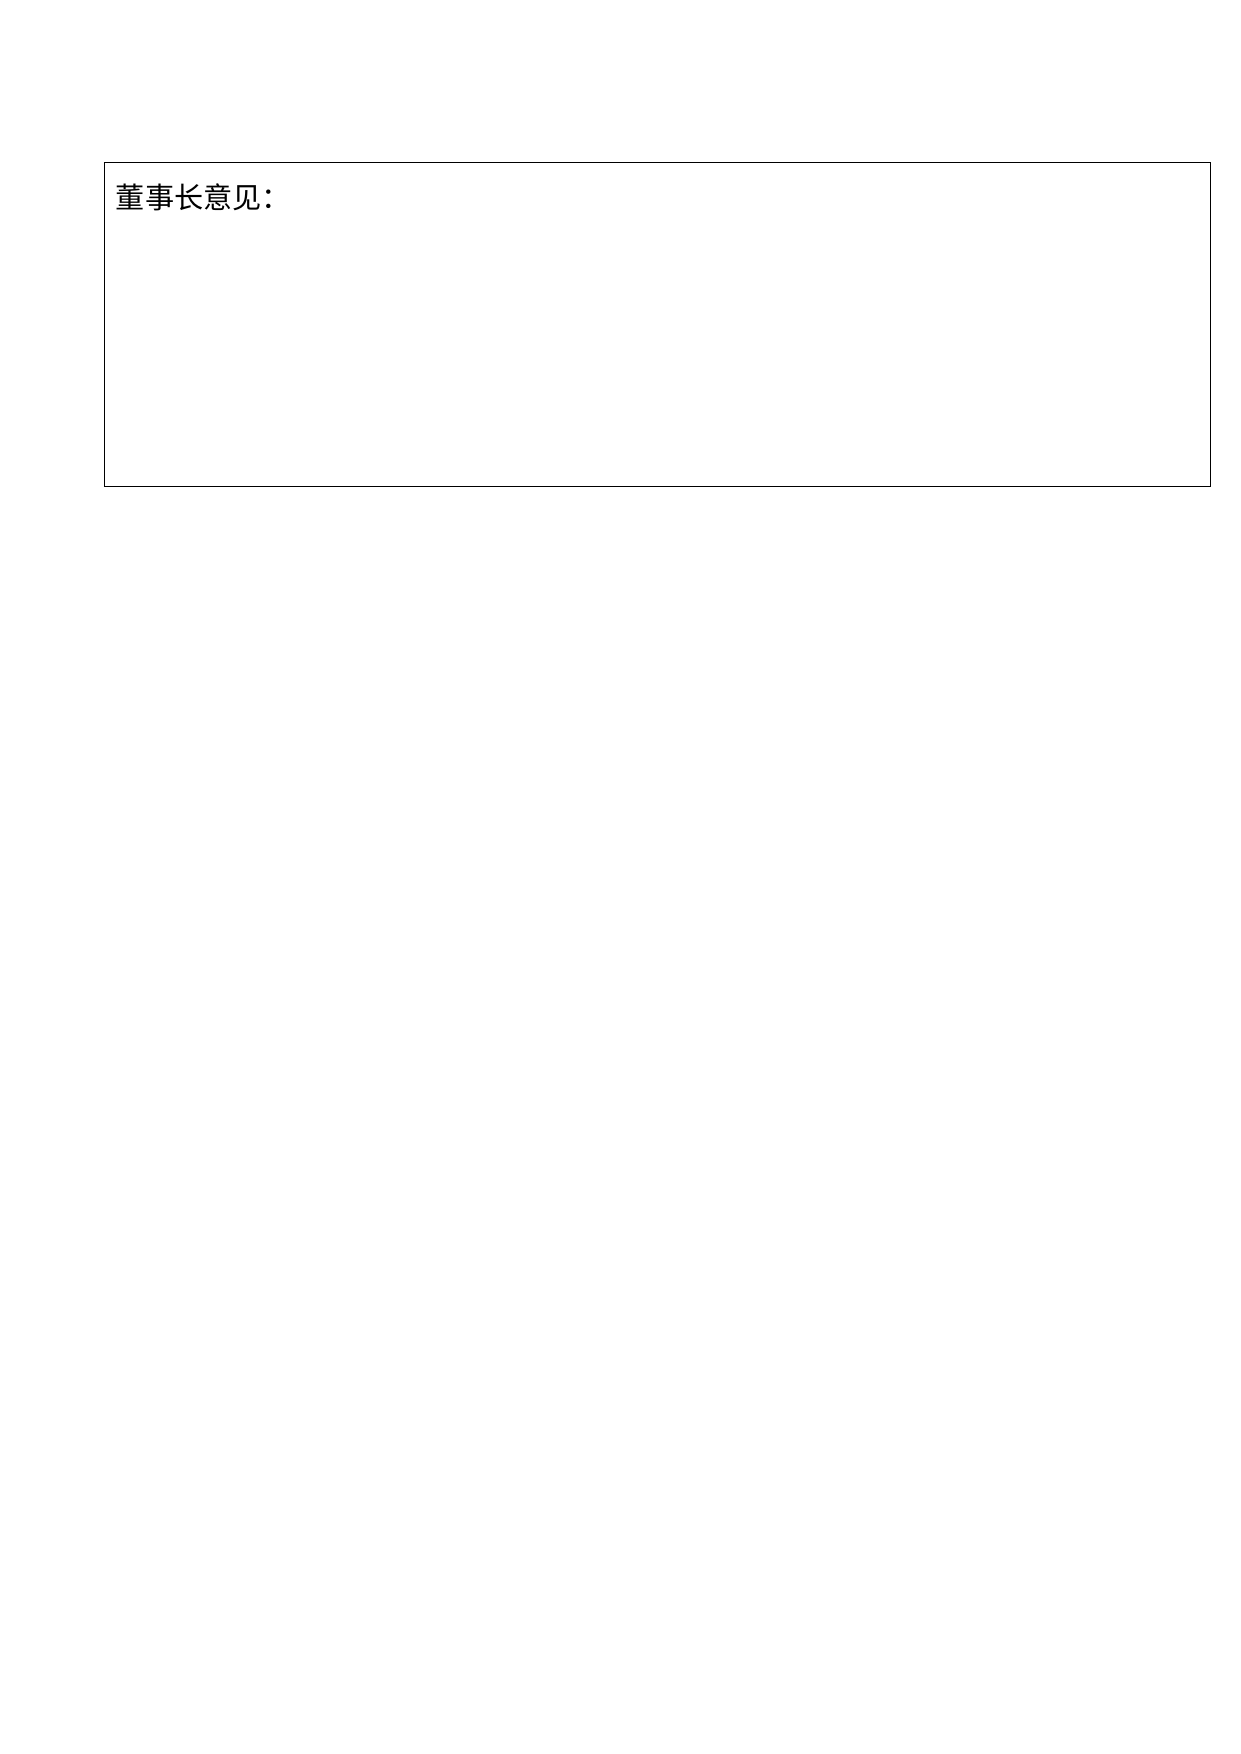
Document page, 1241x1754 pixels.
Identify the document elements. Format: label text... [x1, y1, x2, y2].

table_cell 董事长意见： [105, 163, 1210, 486]
